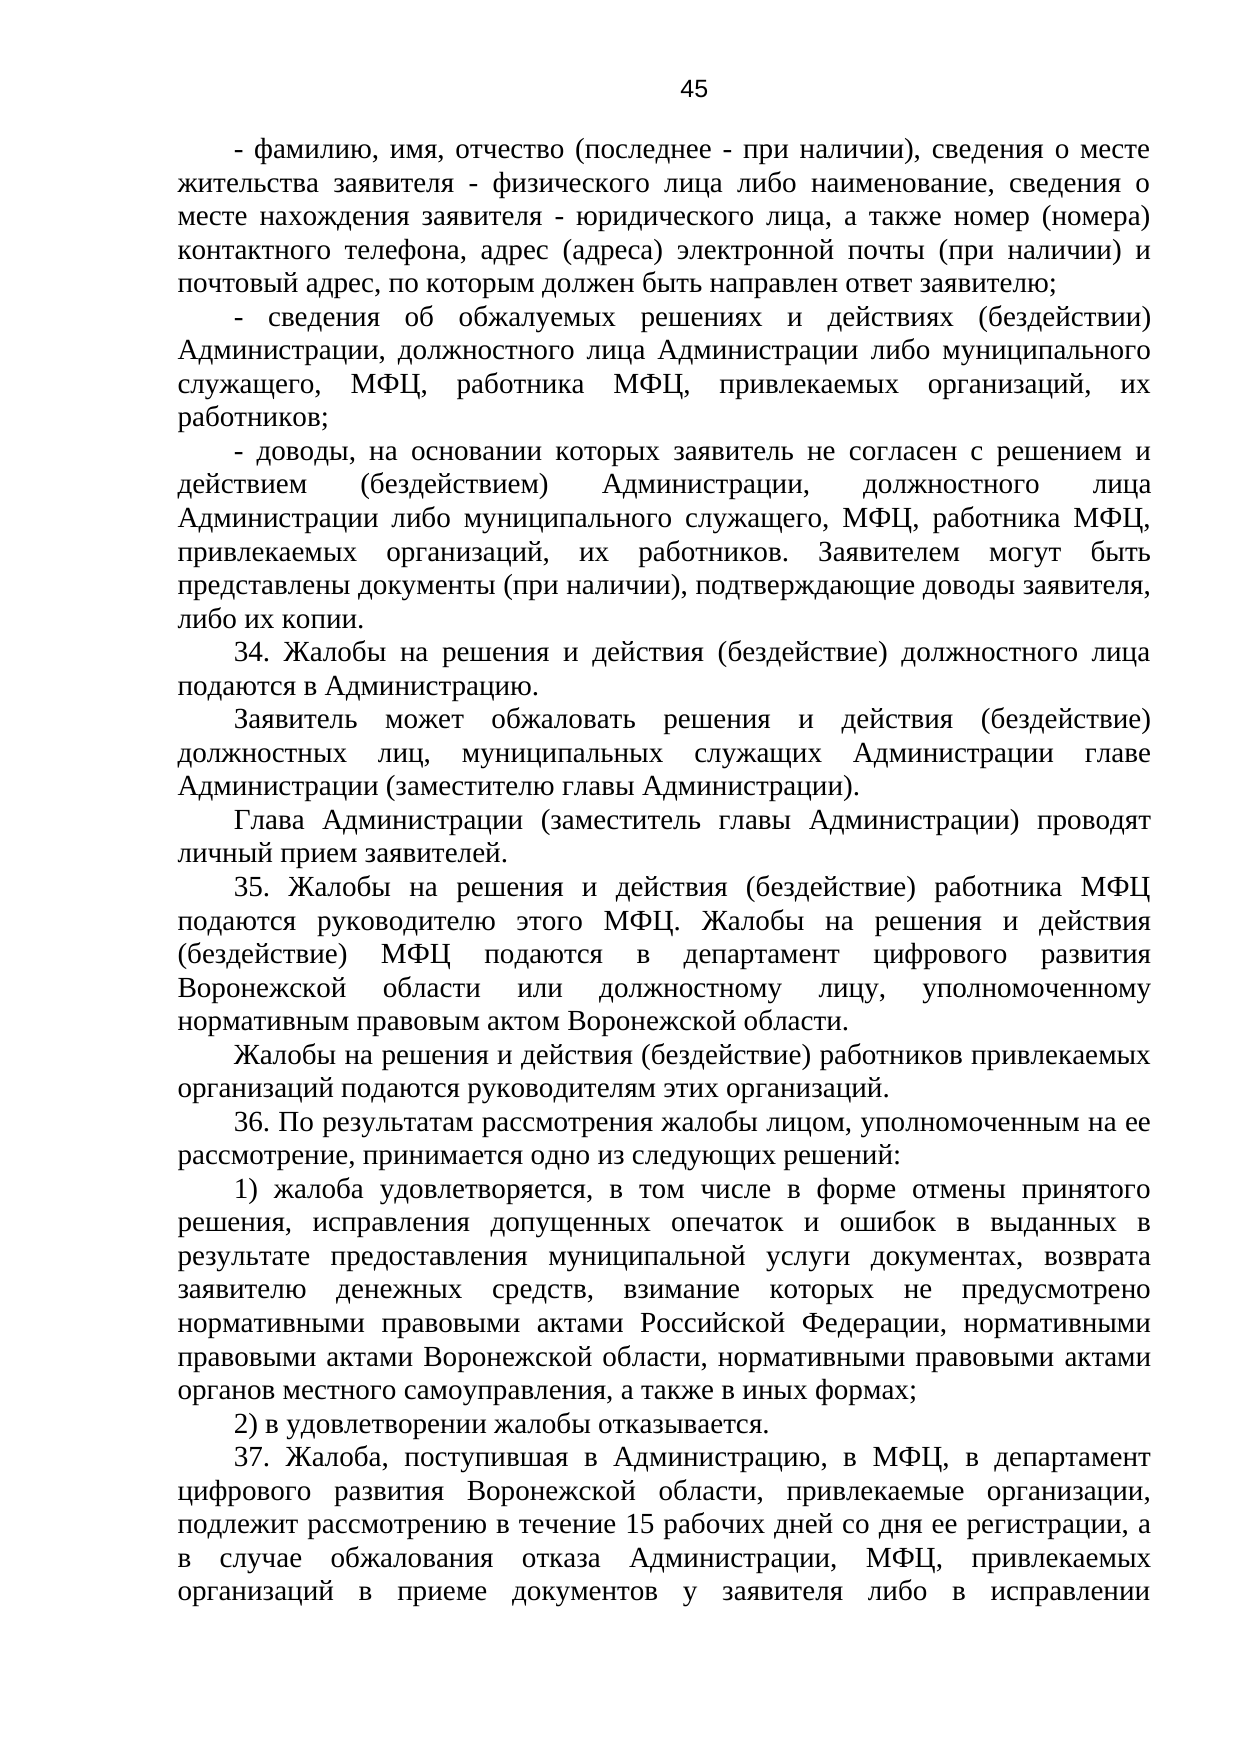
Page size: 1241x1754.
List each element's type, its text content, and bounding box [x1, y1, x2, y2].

text - сведения об обжалуемых решениях и действиях (бездействии) Администрации, должностного лица Администрации либо муниципального служащего, МФЦ, работника МФЦ, привлекаемых организаций, их работников; [177, 299, 1152, 433]
text Глава Администрации (заместитель главы Администрации) проводят личный прием заявителей. [177, 802, 1152, 869]
text Заявитель может обжаловать решения и действия (бездействие) должностных лиц, муниципальных служащих Администрации главе Администрации (заместителю главы Администрации). [177, 701, 1152, 802]
text 34. Жалобы на решения и действия (бездействие) должностного лица подаются в Администрацию. [177, 634, 1152, 701]
text - фамилию, имя, отчество (последнее - при наличии), сведения о месте жительства заявителя - физического лица либо наименование, сведения о месте нахождения заявителя - юридического лица, а также номер (номера) контактного телефона, адрес (адреса) электронной почты (при наличии) и почтовый адрес, по которым должен быть направлен ответ заявителю; [177, 131, 1152, 299]
text 36. По результатам рассмотрения жалобы лицом, уполномоченным на ее рассмотрение, принимается одно из следующих решений: [177, 1104, 1152, 1171]
text 2) в удовлетворении жалобы отказывается. [177, 1406, 1152, 1439]
text 1) жалоба удовлетворяется, в том числе в форме отмены принятого решения, исправления допущенных опечаток и ошибок в выданных в результате предоставления муниципальной услуги документах, возврата заявителю денежных средств, взимание которых не предусмотрено нормативными правовыми актами Российской Федерации, нормативными правовыми актами Воронежской области, нормативными правовыми актами органов местного самоуправления, а также в иных формах; [177, 1171, 1152, 1406]
text Жалобы на решения и действия (бездействие) работников привлекаемых организаций подаются руководителям этих организаций. [177, 1037, 1152, 1104]
text - доводы, на основании которых заявитель не согласен с решением и действием (бездействием) Администрации, должностного лица Администрации либо муниципального служащего, МФЦ, работника МФЦ, привлекаемых организаций, их работников. Заявителем могут быть представлены документы (при наличии), подтверждающие доводы заявителя, либо их копии. [177, 433, 1152, 634]
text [177, 1439, 1152, 1607]
text 35. Жалобы на решения и действия (бездействие) работника МФЦ подаются руководителю этого МФЦ. Жалобы на решения и действия (бездействие) МФЦ подаются в департамент цифрового развития Воронежской области или должностному лицу, уполномоченному нормативным правовым актом Воронежской области. [177, 869, 1152, 1037]
